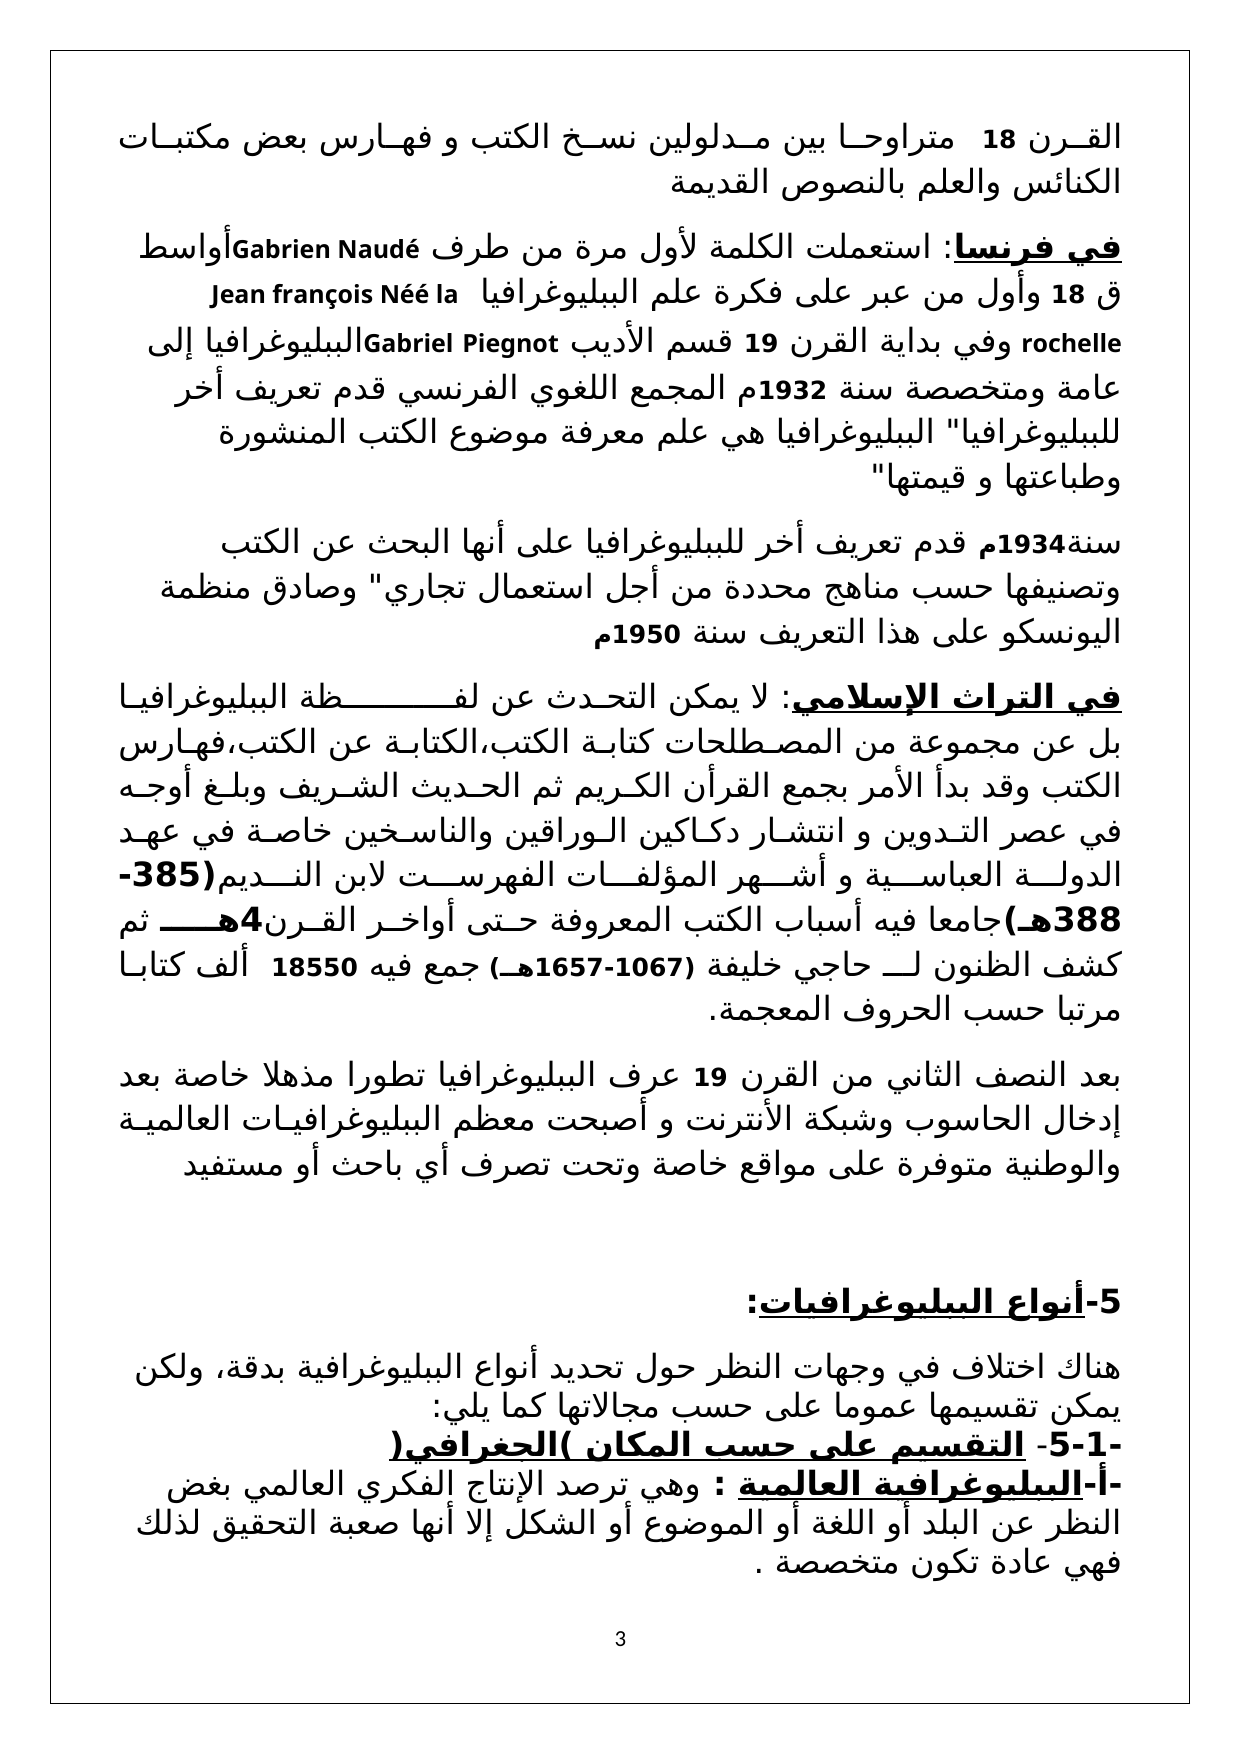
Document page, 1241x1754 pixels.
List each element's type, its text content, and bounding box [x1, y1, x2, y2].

text -أ-الببليوغرافية العالمية : وهي ترصد الإنتاج الفكري العالمي بغض النظر عن البلد أو اللغة أو الموضوع أو الشكل إلا أنها صعبة التحقيق لذلك فهي عادة تكون متخصصة . [118, 1464, 1122, 1581]
text هناك اختلاف في وجهات النظر حول تحديد أنواع الببليوغرافية بدقة، ولكن يمكن تقسيمها عموما على حسب مجالاتها كما يلي: [118, 1348, 1122, 1426]
text في التراث الإسلامي: لا يمكن التحدث عن لفــــــــــظة الببليوغرافيا بل عن مجموعة من المصطلحات كتابة الكتب،الكتابة عن الكتب،فهارس الكتب وقد بدأ الأمر بجمع القرأن الكريم ثم الحديث الشريف وبلغ أوجه في عصر التدوين و انتشار دكاكين الوراقين والناسخين خاصة في عهد الدولة العباسية و أشهر المؤلفات الفهرست لابن النديم(385-388هـ)جامعا فيه أسباب الكتب المعروفة حتى أواخر القرن4هـــــ ثم كشف الظنون لـــ حاجي خليفة (1067-1657هــ) جمع فيه 18550 ألف كتابا مرتبا حسب الحروف المعجمة. [118, 677, 1122, 1028]
text -5-1- التقسيم على حسب المكان )الجغرافي( [118, 1426, 1122, 1464]
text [118, 118, 1122, 201]
text سنة1934م قدم تعريف أخر للببليوغرافيا على أنها البحث عن الكتب وتصنيفها حسب مناهج محددة من أجل استعمال تجاري" وصادق منظمة اليونسكو على هذا التعريف سنة 1950م [118, 523, 1122, 651]
text 5-أنواع الببليوغرافيات: [118, 1283, 1122, 1321]
text بعد النصف الثاني من القرن 19 عرف الببليوغرافيا تطورا مذهلا خاصة بعد إدخال الحاسوب وشبكة الأنترنت و أصبحت معظم الببليوغرافيات العالمية والوطنية متوفرة على مواقع خاصة وتحت تصرف أي باحث أو مستفيد [118, 1055, 1122, 1183]
text في فرنسا: استعملت الكلمة لأول مرة من طرف Gabrien Naudéأواسط ق 18 وأول من عبر على فكرة علم الببليوغرافيا Jean françois Néé la rochelle وفي بداية القرن 19 قسم الأديب Gabriel Piegnotالببليوغرافيا إلى عامة ومتخصصة سنة 1932م المجمع اللغوي الفرنسي قدم تعريف أخر للببليوغرافيا" الببليوغرافيا هي علم معرفة موضوع الكتب المنشورة وطباعتها و قيمتها" [118, 228, 1122, 496]
